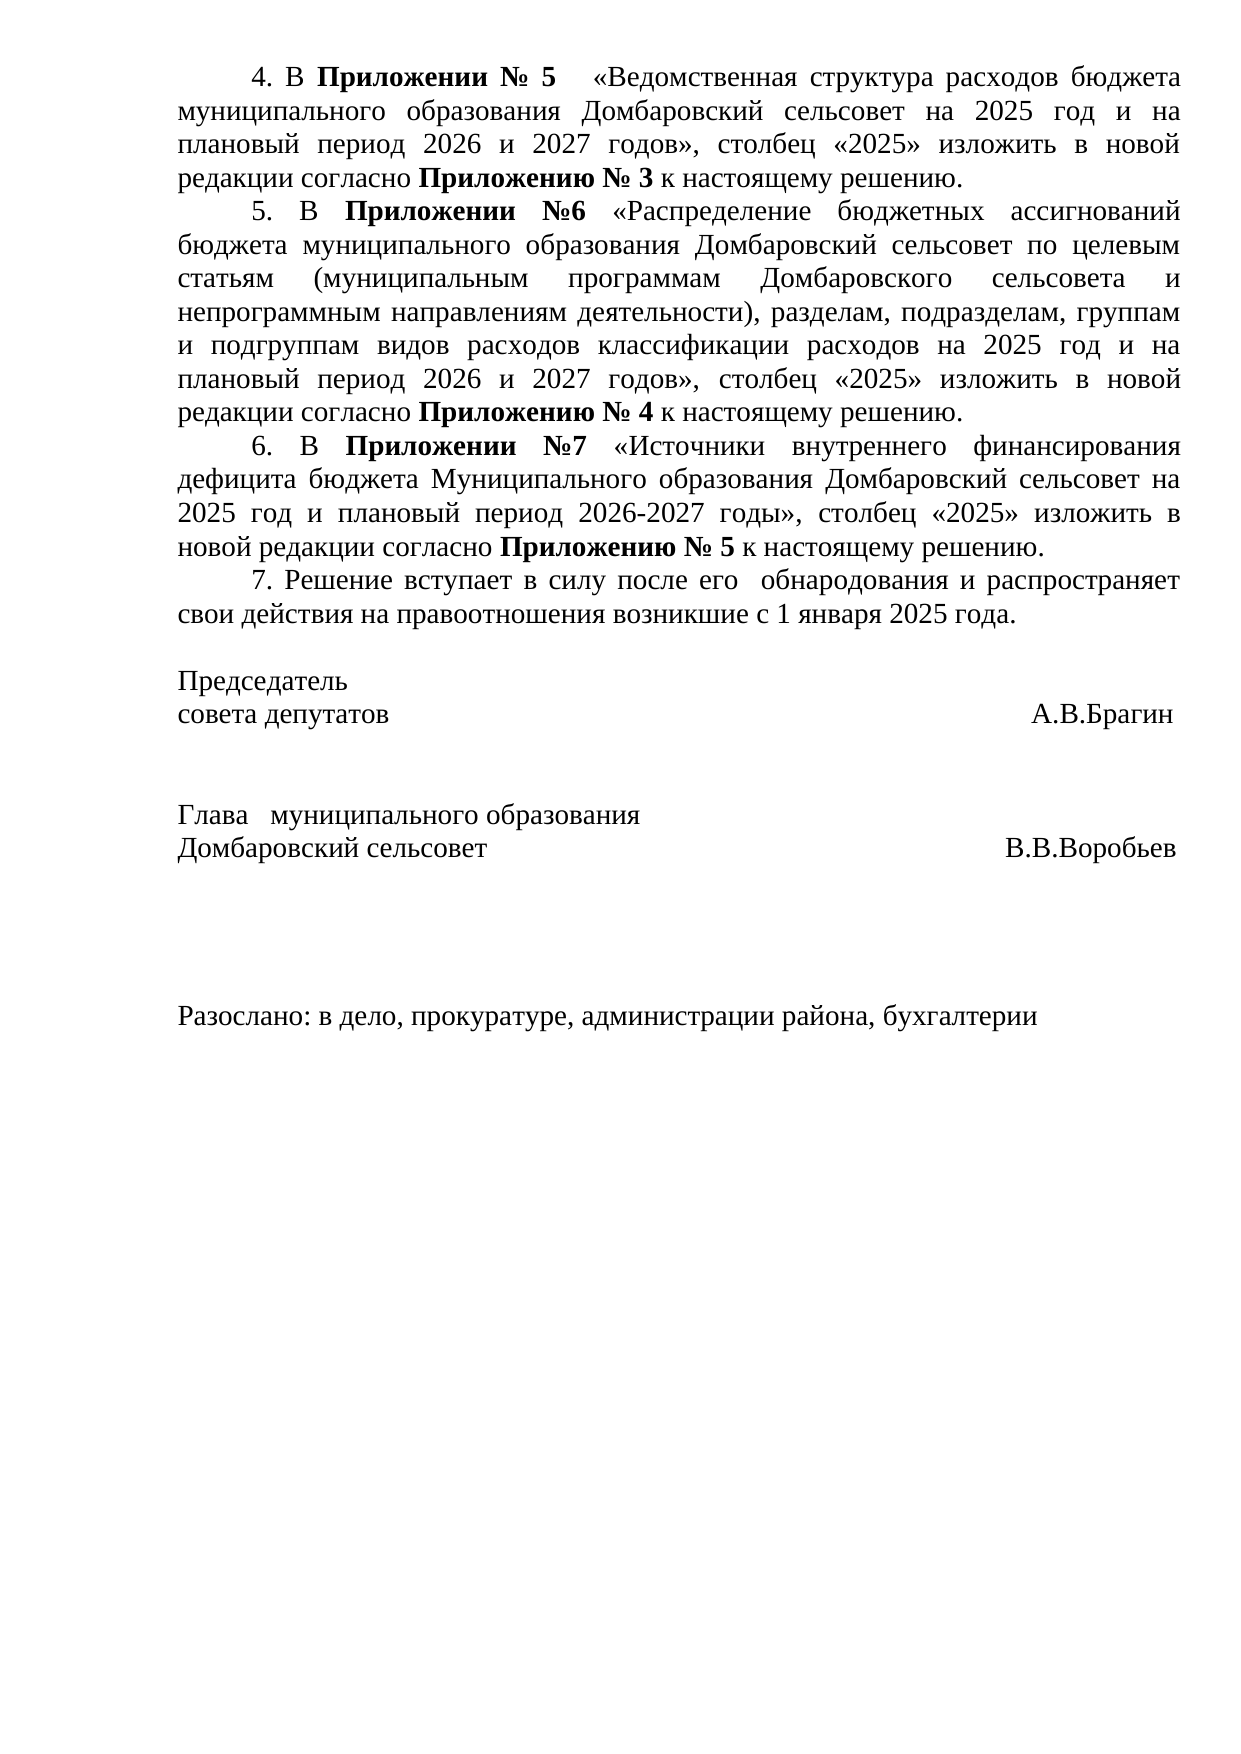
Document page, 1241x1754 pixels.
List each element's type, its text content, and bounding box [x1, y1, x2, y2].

text 5. В Приложении №6 «Распределение бюджетных ассигнований бюджета муниципального образования Домбаровский сельсовет по целевым статьям (муниципальным программам Домбаровского сельсовета и непрограммным направлениям деятельности), разделам, подразделам, группам и подгруппам видов расходов классификации расходов на 2025 год и на плановый период 2026 и 2027 годов», столбец «2025» изложить в новой редакции согласно Приложению № 4 к настоящему решению. [177, 193, 1181, 428]
text совета депутатов А.В.Брагин [177, 696, 1181, 730]
subtitle 6. В Приложении №7 «Источники внутреннего финансирования дефицита бюджета Муниципального образования Домбаровский сельсовет на 2025 год и плановый период 2026-2027 годы», столбец «2025» изложить в новой редакции согласно Приложению № 5 к настоящему решению. [177, 428, 1181, 562]
text Домбаровский сельсовет В.В.Воробьев [177, 831, 1181, 864]
text Глава муниципального образования [177, 797, 1181, 831]
text Разослано: в дело, прокуратуре, администрации района, бухгалтерии [177, 998, 1181, 1032]
text 4. В Приложении № 5 «Ведомственная структура расходов бюджета муниципального образования Домбаровский сельсовет на 2025 год и на плановый период 2026 и 2027 годов», столбец «2025» изложить в новой редакции согласно Приложению № 3 к настоящему решению. [177, 59, 1181, 193]
text 7. Решение вступает в силу после его обнародования и распространяет свои действия на правоотношения возникшие с 1 января 2025 года. [177, 562, 1181, 629]
text Председатель [177, 663, 1181, 696]
